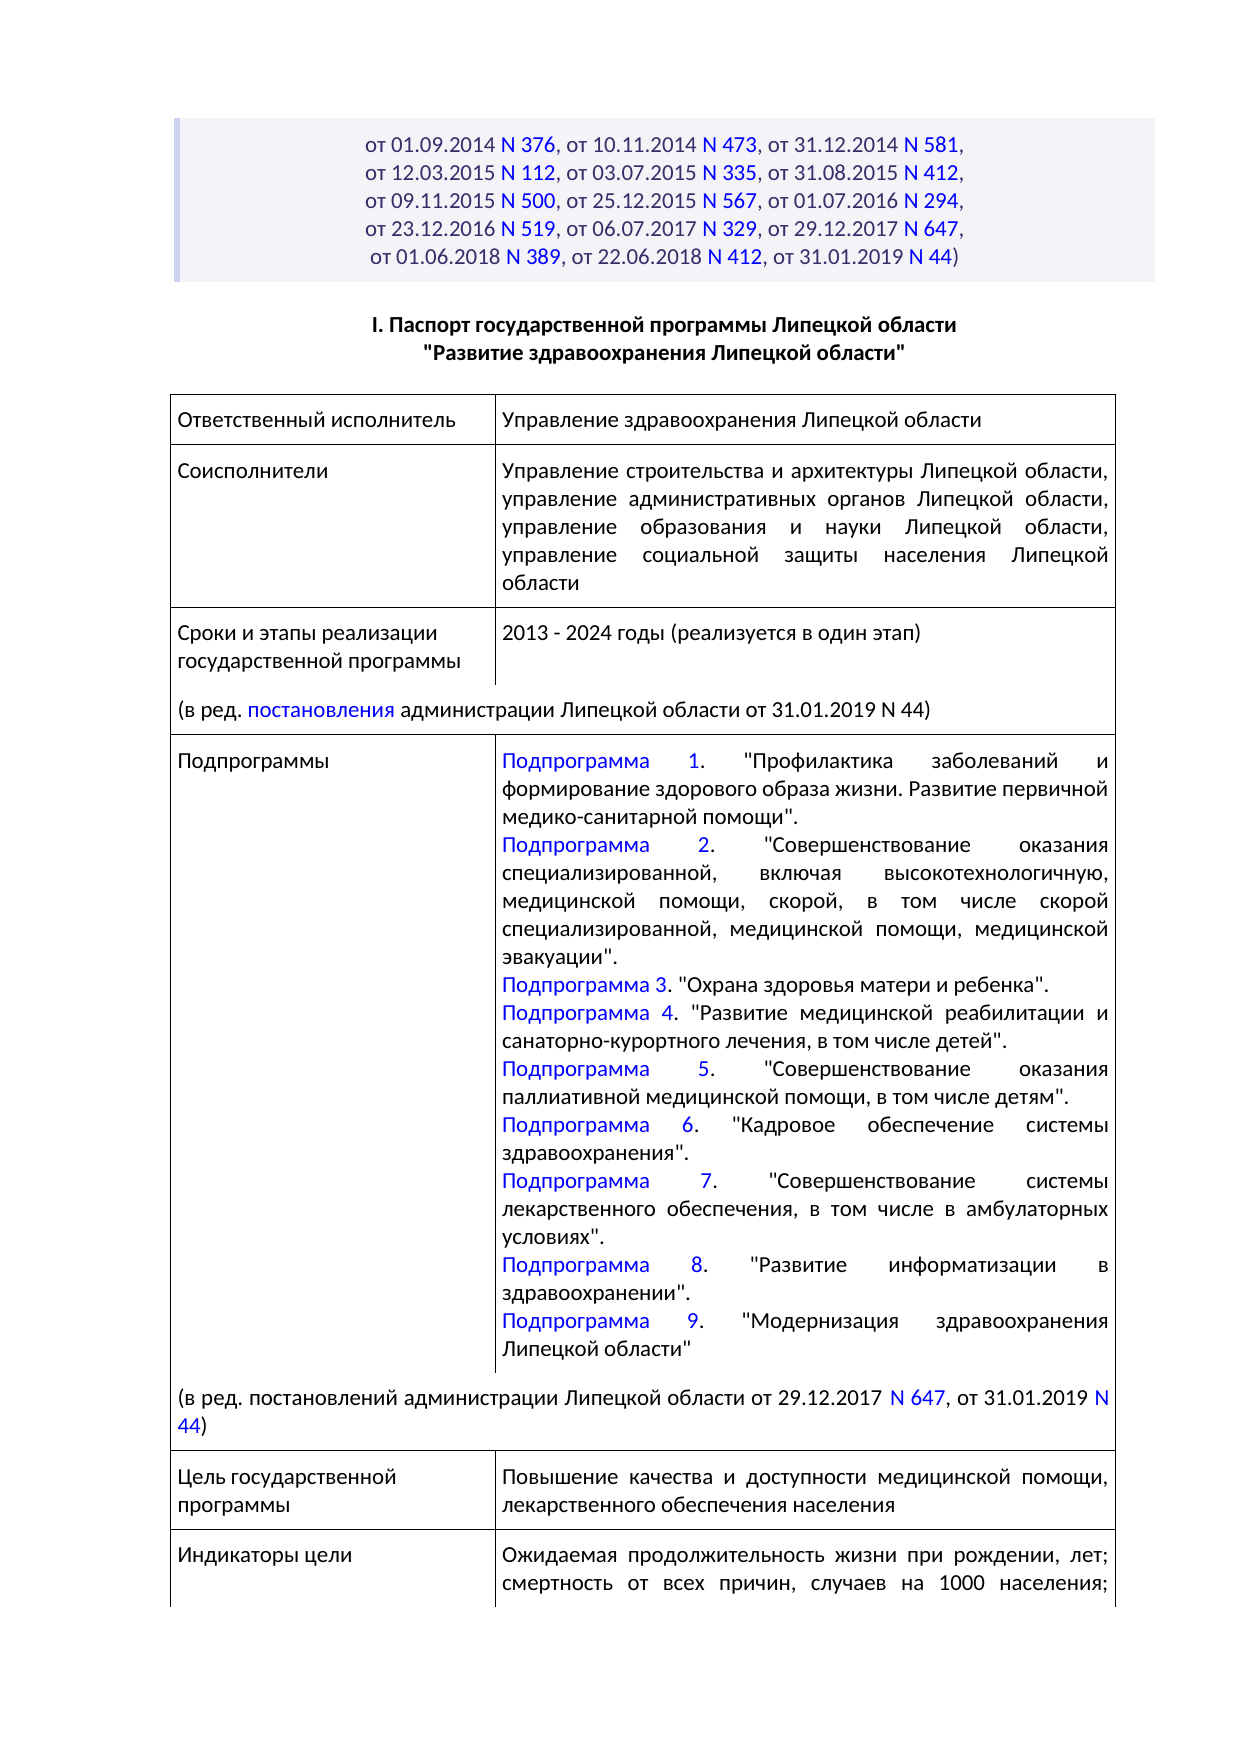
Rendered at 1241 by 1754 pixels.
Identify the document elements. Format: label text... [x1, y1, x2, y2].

table_header Ответственный исполнитель [171, 395, 495, 444]
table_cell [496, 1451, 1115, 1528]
table_cell Соисполнители [171, 445, 495, 607]
table_cell Сроки и этапы реализации государственной программы [171, 608, 495, 685]
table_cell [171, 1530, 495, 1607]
table_cell (в ред. постановления администрации Липецкой области от 31.01.2019 N 44) [171, 685, 1115, 734]
table_header Управление здравоохранения Липецкой области [496, 395, 1115, 444]
table_cell 2013 - 2024 годы (реализуется в один этап) [496, 608, 1115, 685]
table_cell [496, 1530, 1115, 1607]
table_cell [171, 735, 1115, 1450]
title I. Паспорт государственной программы Липецкой области [177, 310, 1152, 338]
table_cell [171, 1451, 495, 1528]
title "Развитие здравоохранения Липецкой области" [177, 338, 1152, 366]
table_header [180, 118, 1149, 282]
table_cell Управление строительства и архитектуры Липецкой области, управление административных органов Липецкой области, управление образования и науки Липецкой области, управление социальной защиты населения Липецкой области [496, 445, 1115, 607]
